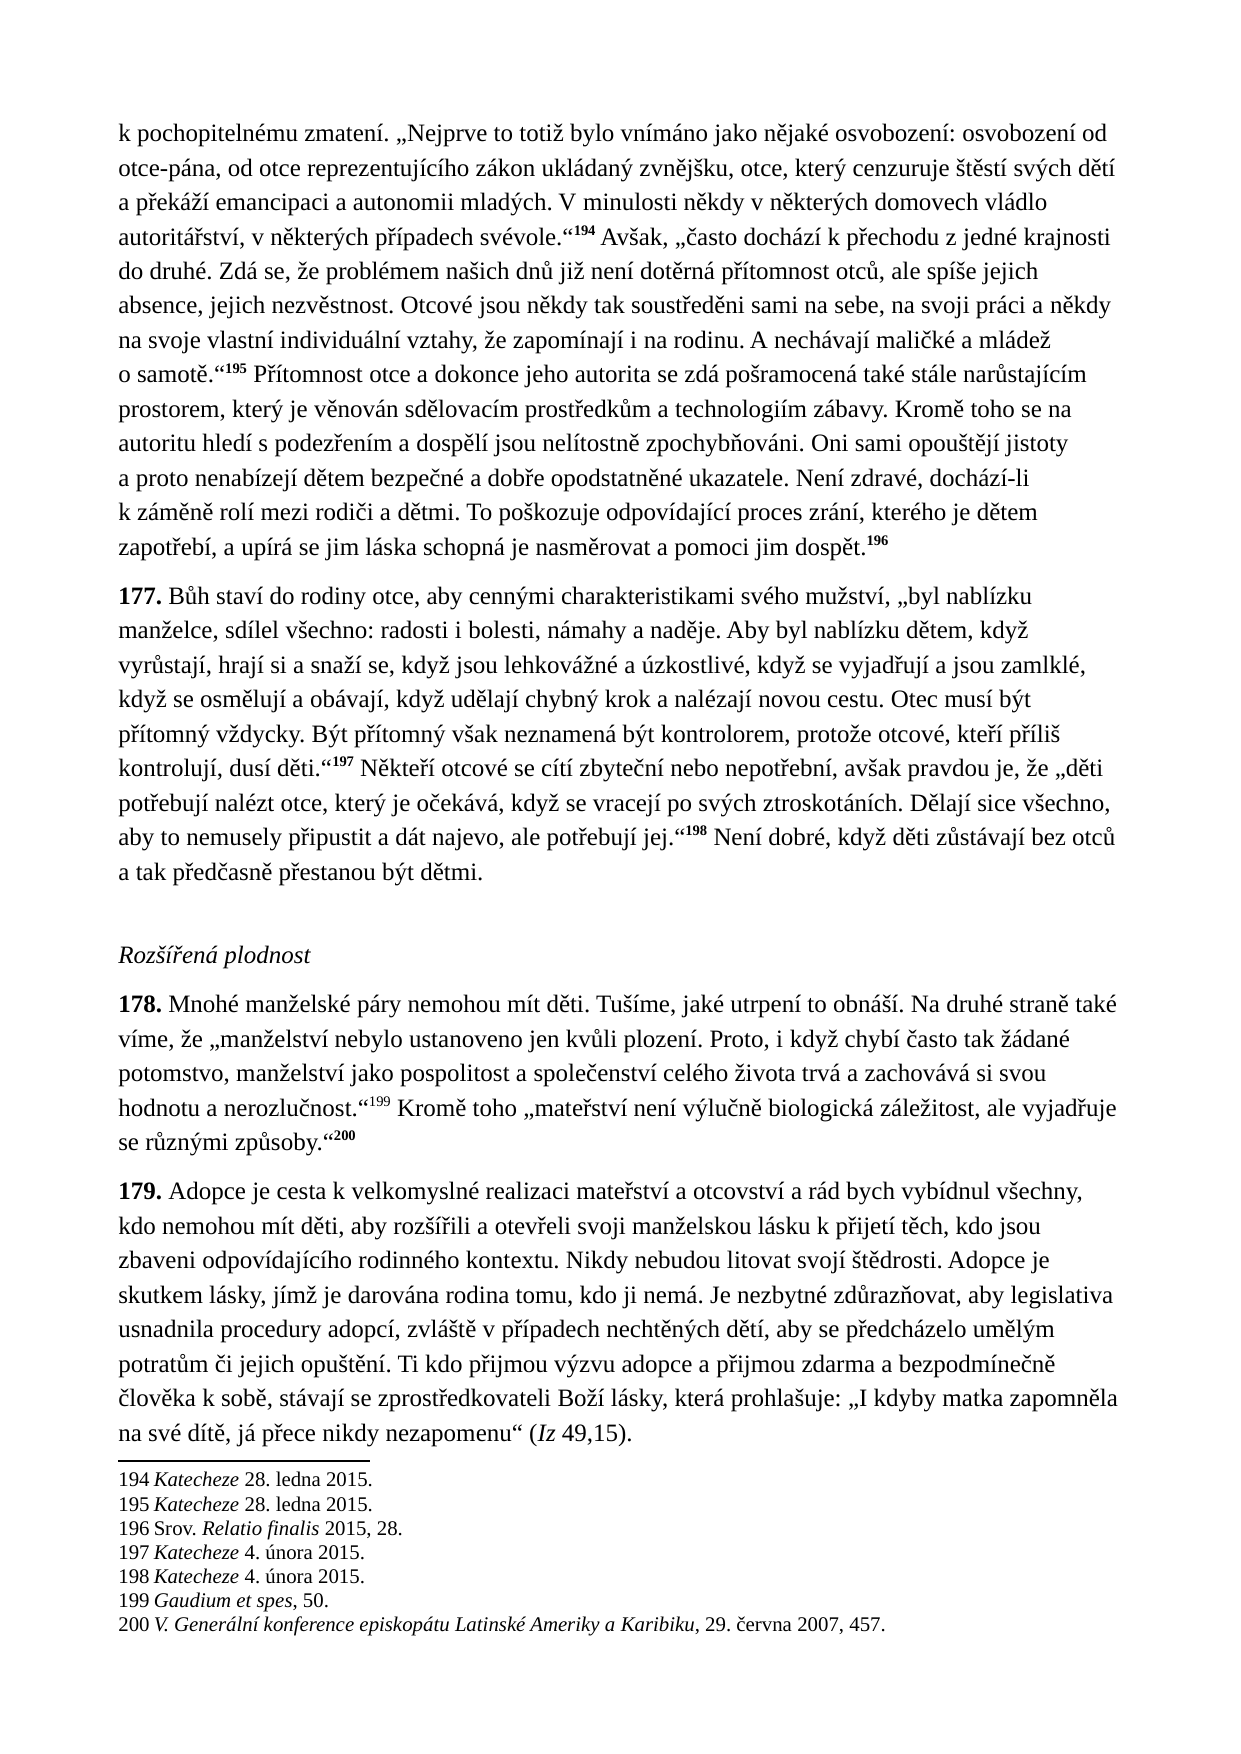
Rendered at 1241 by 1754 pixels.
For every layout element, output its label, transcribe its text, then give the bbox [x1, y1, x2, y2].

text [118, 118, 1122, 561]
text 179. Adopce je cesta k velkomyslné realizaci mateřství a otcovství a rád bych vybídnul všechny, kdo nemohou mít děti, aby rozšířili a otevřeli svoji manželskou lásku k přijetí těch, kdo jsou zbaveni odpovídajícího rodinného kontextu. Nikdy nebudou litovat svojí štědrosti. Adopce je skutkem lásky, jímž je darována rodina tomu, kdo ji nemá. Je nezbytné zdůrazňovat, aby legislativa usnadnila procedury adopcí, zvláště v případech nechtěných dětí, aby se předcházelo umělým potratům či jejich opuštění. Ti kdo přijmou výzvu adopce a přijmou zdarma a bezpodmínečně člověka k sobě, stávají se zprostředkovateli Boží lásky, která prohlašuje: „I kdyby matka zapomněla na své dítě, já přece nikdy nezapomenu“ (Iz 49,15). [118, 1176, 1122, 1446]
text 178. Mnohé manželské páry nemohou mít děti. Tušíme, jaké utrpení to obnáší. Na druhé straně také víme, že „manželství nebylo ustanoveno jen kvůli plození. Proto, i když chybí často tak žádané potomstvo, manželství jako pospolitost a společenství celého života trvá a zachovává si svou hodnotu a nerozlučnost.“ Kromě toho „mateřství není výlučně biologická záležitost, ale vyjadřuje se různými způsoby.“ [118, 989, 1122, 1156]
text Rozšířená plodnost [118, 940, 1122, 969]
text 177. Bůh staví do rodiny otce, aby cennými charakteristikami svého mužství, „byl nablízku manželce, sdílel všechno: radosti i bolesti, námahy a naděje. Aby byl nablízku dětem, když vyrůstají, hrají si a snaží se, když jsou lehkovážné a úzkostlivé, když se vyjadřují a jsou zamlklé, když se osmělují a obávají, když udělají chybný krok a nalézají novou cestu. Otec musí být přítomný vždycky. Být přítomný však neznamená být kontrolorem, protože otcové, kteří příliš kontrolují, dusí děti.“ Někteří otcové se cítí zbyteční nebo nepotřební, avšak pravdou je, že „děti potřebují nalézt otce, který je očekává, když se vracejí po svých ztroskotáních. Dělají sice všechno, aby to nemusely připustit a dát najevo, ale potřebují jej.“ Není dobré, když děti zůstávají bez otců a tak předčasně přestanou být dětmi. [118, 581, 1122, 920]
